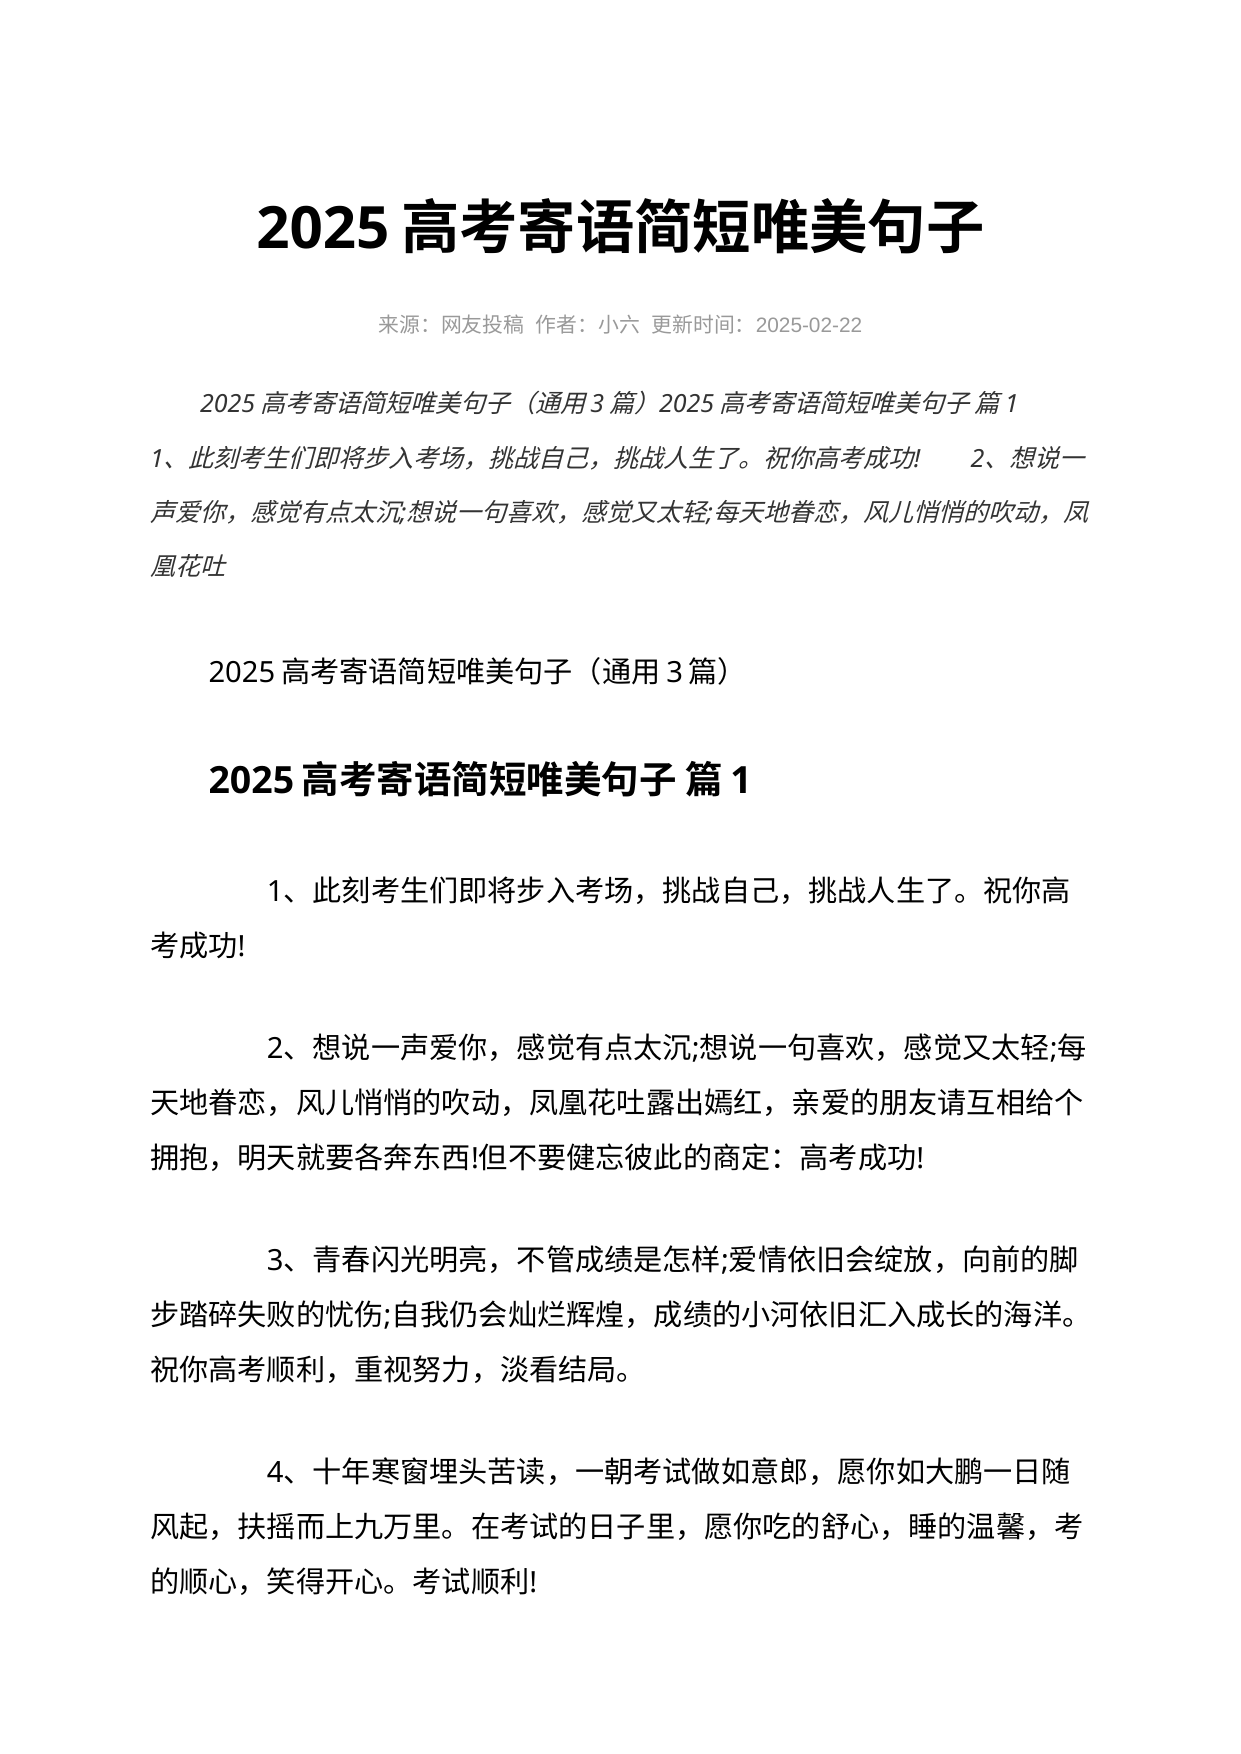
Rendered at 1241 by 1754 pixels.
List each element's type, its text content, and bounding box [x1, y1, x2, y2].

text 2025高考寄语简短唯美句子（通用3篇）2025高考寄语简短唯美句子 篇1 1、此刻考生们即将步入考场，挑战自己，挑战人生了。祝你高考成功! 2、想说一声爱你，感觉有点太沉;想说一句喜欢，感觉又太轻;每天地眷恋，风儿悄悄的吹动，凤凰花吐 [150, 384, 1090, 583]
text 1、此刻考生们即将步入考场，挑战自己，挑战人生了。祝你高考成功! [150, 868, 1090, 965]
text 2025高考寄语简短唯美句子（通用3篇） [150, 648, 1090, 691]
subtitle 2025高考寄语简短唯美句子 [150, 181, 1090, 266]
text 4、十年寒窗埋头苦读，一朝考试做如意郎，愿你如大鹏一日随风起，扶摇而上九万里。在考试的日子里，愿你吃的舒心，睡的温馨，考的顺心，笑得开心。考试顺利! [150, 1448, 1090, 1601]
text 3、青春闪光明亮，不管成绩是怎样;爱情依旧会绽放，向前的脚步踏碎失败的忧伤;自我仍会灿烂辉煌，成绩的小河依旧汇入成长的海洋。祝你高考顺利，重视努力，淡看结局。 [150, 1237, 1090, 1389]
text 来源：网友投稿 作者：小六 更新时间：2025-02-22 [150, 313, 1090, 337]
text 2025高考寄语简短唯美句子 篇1 [150, 750, 1090, 804]
text 2、想说一声爱你，感觉有点太沉;想说一句喜欢，感觉又太轻;每天地眷恋，风儿悄悄的吹动，凤凰花吐露出嫣红，亲爱的朋友请互相给个拥抱，明天就要各奔东西!但不要健忘彼此的商定：高考成功! [150, 1025, 1090, 1177]
